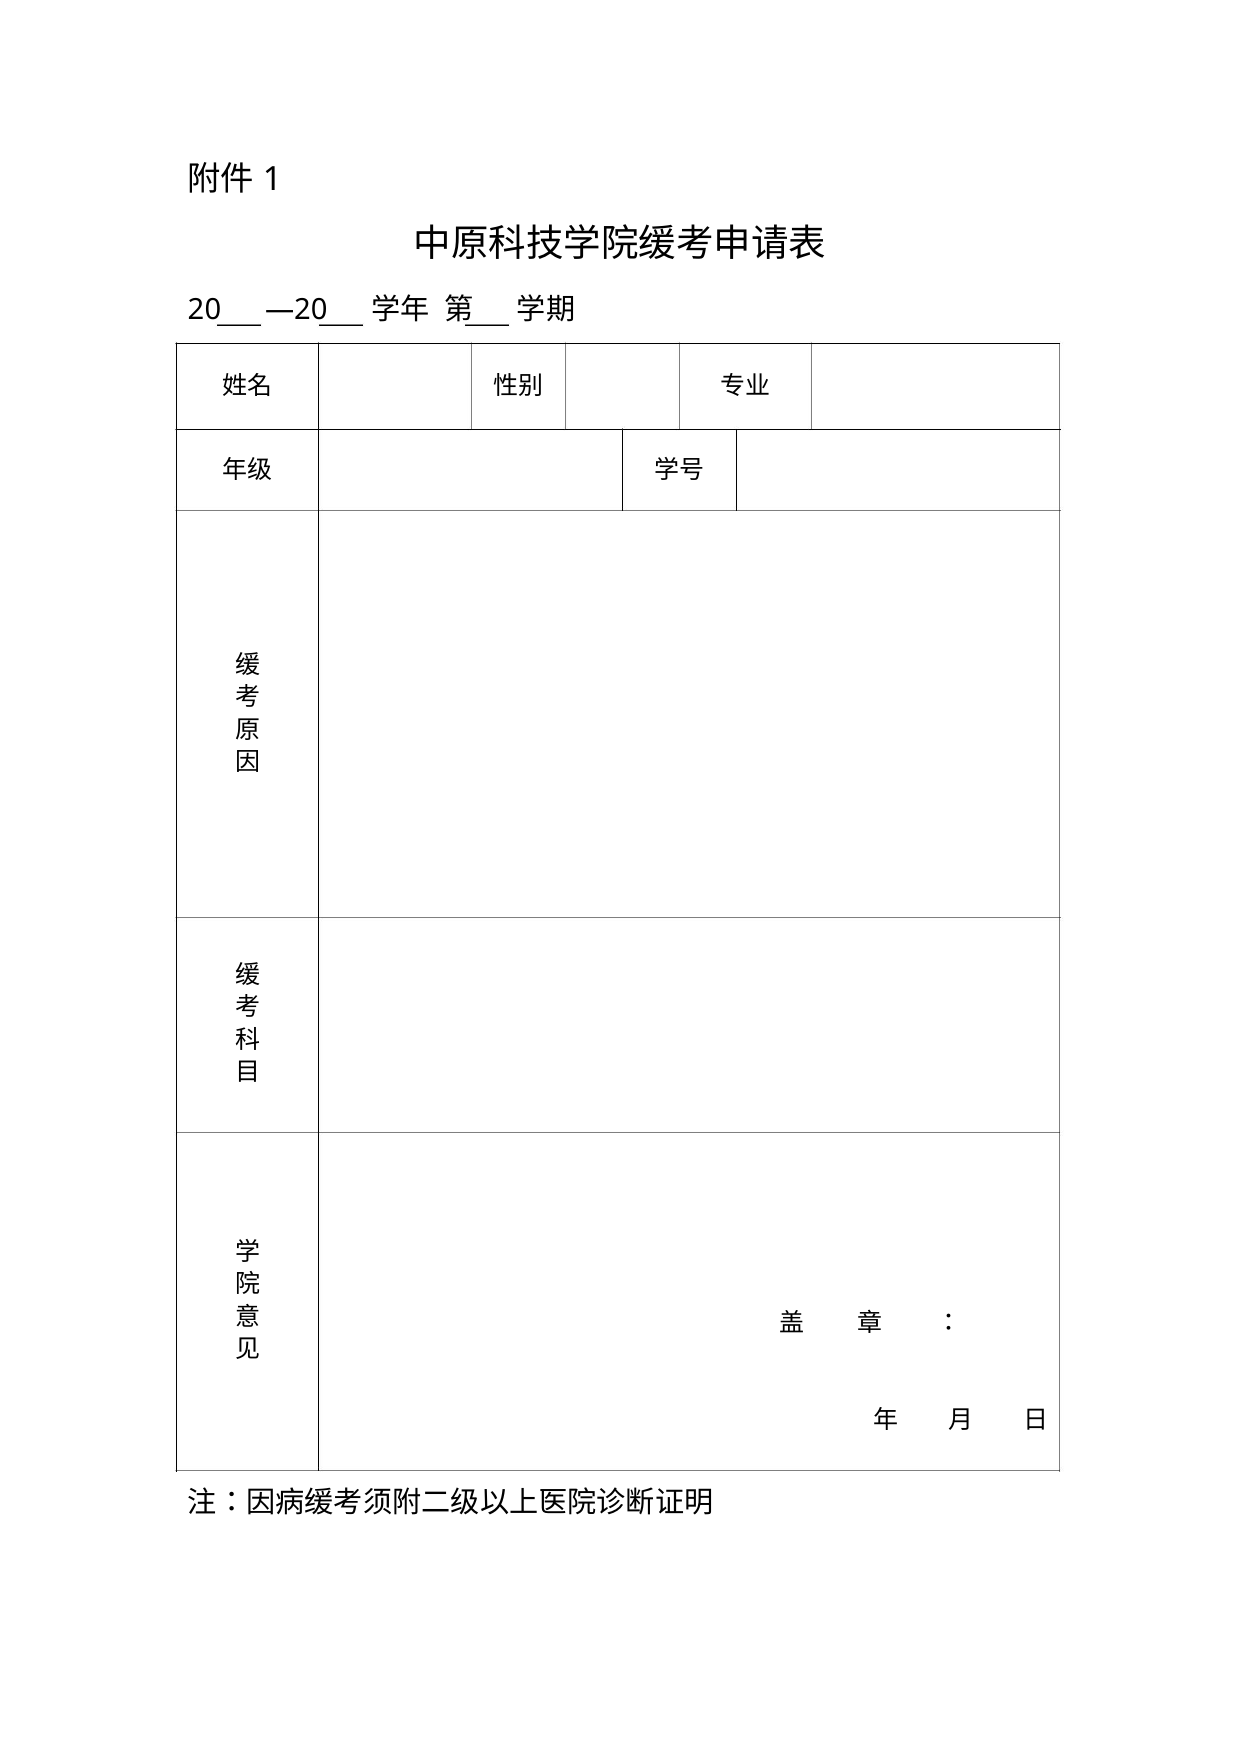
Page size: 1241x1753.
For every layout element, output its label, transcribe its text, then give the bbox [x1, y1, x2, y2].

picture [173, 341, 1064, 1475]
text 中原科技学院缓考申请表 [414, 227, 851, 264]
text 年 [873, 1409, 923, 1434]
text 章 [857, 1311, 907, 1336]
text 缓 [235, 963, 285, 988]
text 年级 [222, 458, 297, 483]
text 考 [235, 686, 285, 711]
text 意 [235, 1305, 285, 1330]
text 盖 [779, 1311, 829, 1336]
text 附件 1 [187, 164, 304, 197]
text 月 [948, 1409, 998, 1434]
text 科 [235, 1028, 285, 1053]
text 原 [235, 718, 285, 743]
text 目 [235, 1061, 285, 1086]
text 姓名 [222, 374, 297, 399]
text 专业 [721, 374, 796, 399]
text 考 [235, 996, 285, 1021]
text 20 —20 学年 第 学期 [187, 296, 592, 325]
picture [214, 325, 263, 329]
picture [316, 325, 365, 329]
text 注：因病缓考须附二级以上医院诊断证明 [187, 1489, 739, 1518]
text 因 [235, 751, 285, 776]
text 学号 [654, 458, 729, 483]
picture [462, 325, 511, 329]
text 性别 [493, 374, 568, 399]
text 院 [235, 1272, 285, 1297]
text 见 [235, 1337, 285, 1362]
text 缓 [235, 653, 285, 678]
text ： [936, 1311, 986, 1336]
text 日 [1023, 1409, 1073, 1434]
text 学 [235, 1240, 285, 1265]
